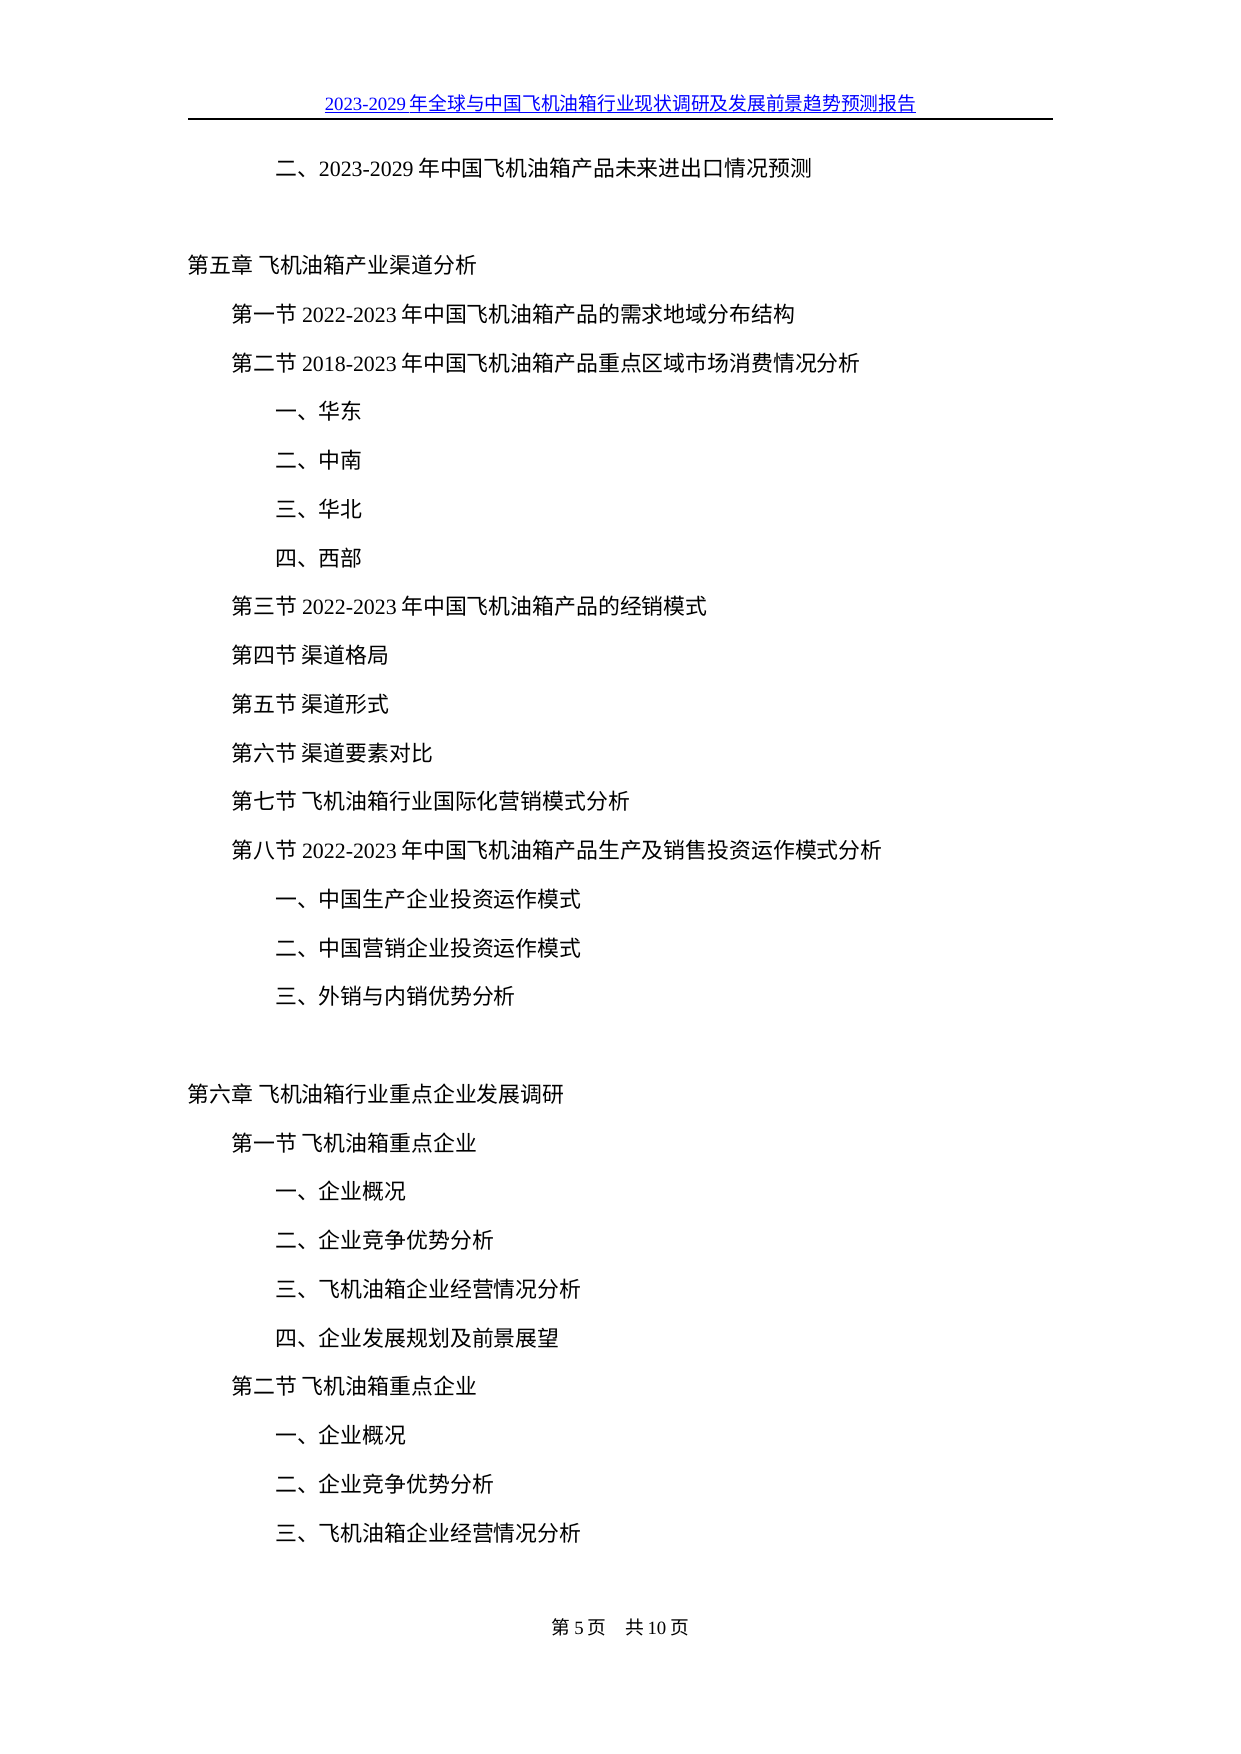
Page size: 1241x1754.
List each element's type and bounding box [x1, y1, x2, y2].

text [187, 150, 1053, 1548]
